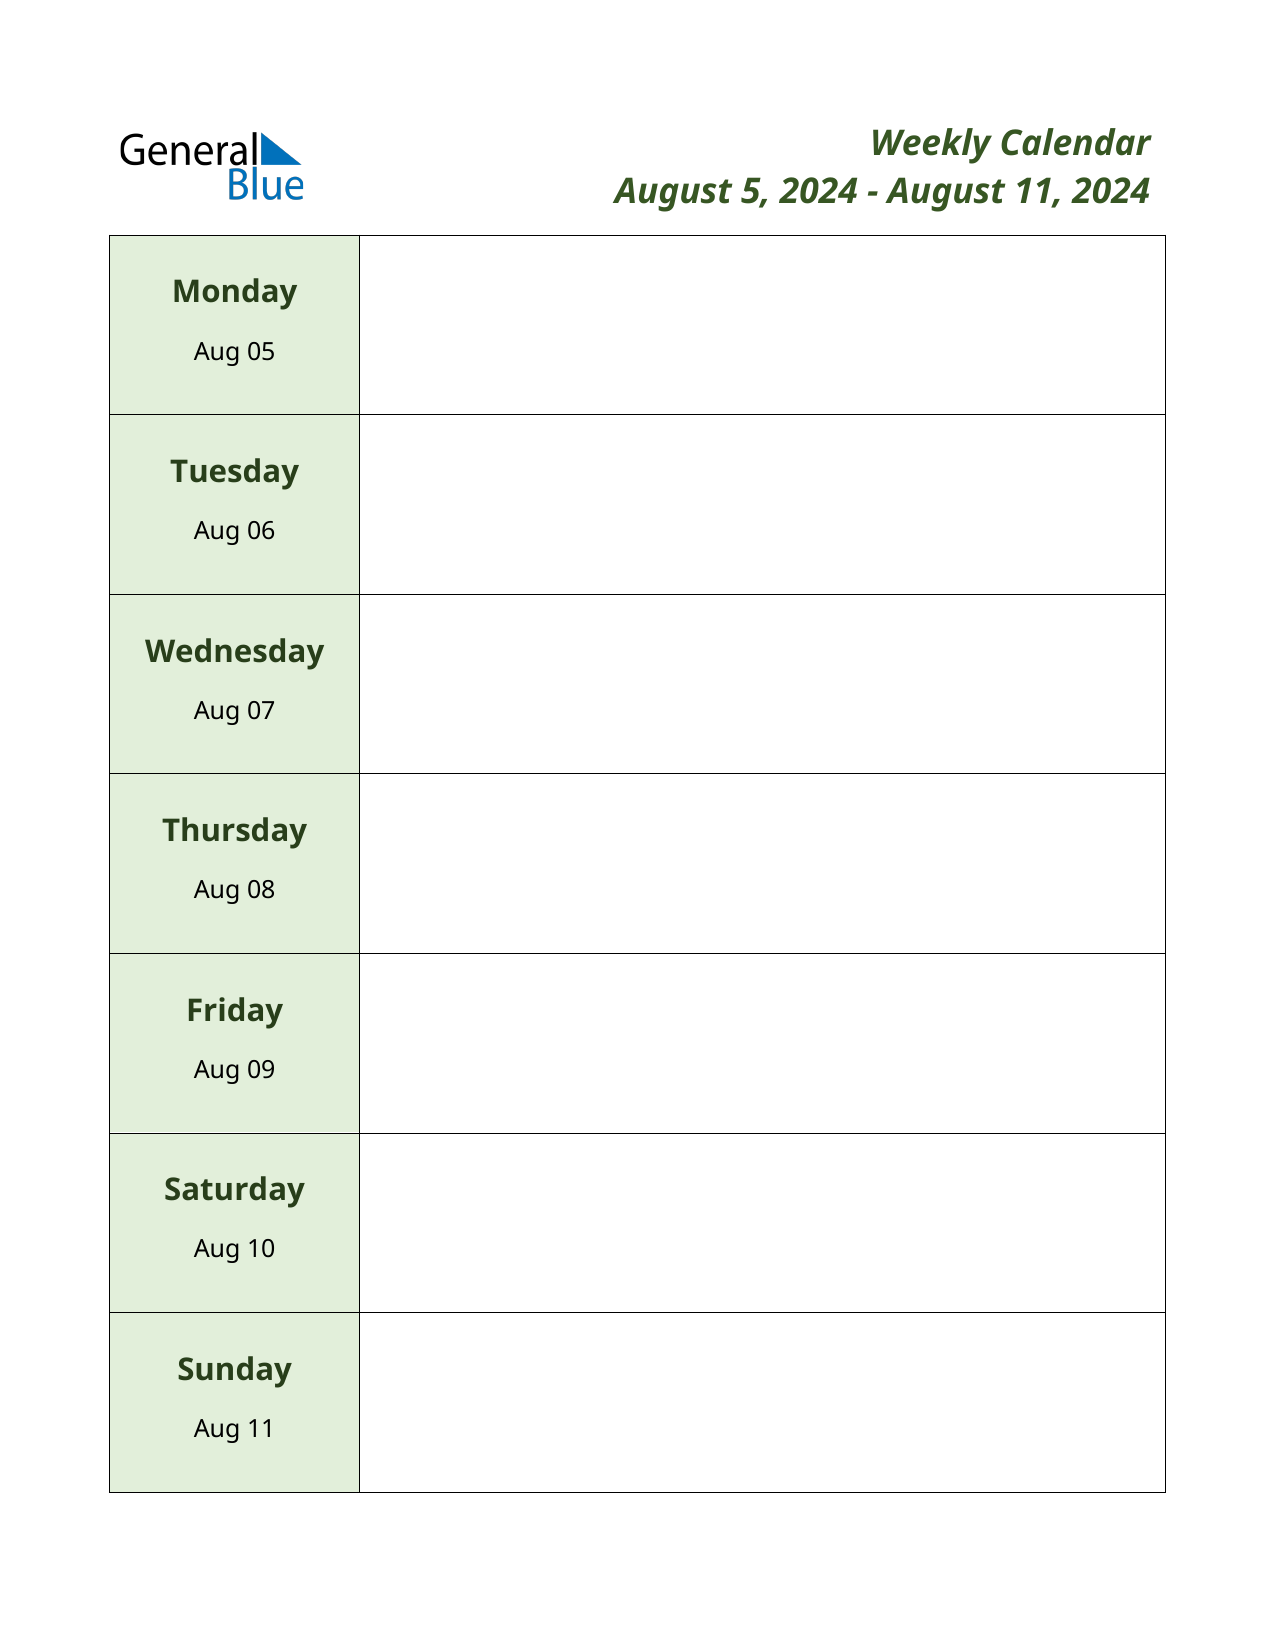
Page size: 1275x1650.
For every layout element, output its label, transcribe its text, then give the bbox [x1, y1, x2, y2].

picture [120, 132, 304, 200]
table_cell Monday Aug 05 [110, 236, 359, 414]
table_cell Saturday Aug 10 [110, 1134, 359, 1312]
table_cell [360, 595, 1165, 773]
table_cell [360, 954, 1165, 1132]
table_cell Thursday Aug 08 [110, 774, 359, 953]
table_cell [360, 774, 1165, 953]
table_cell Wednesday Aug 07 [110, 595, 359, 773]
table_cell Friday Aug 09 [110, 954, 359, 1132]
table_cell Sunday Aug 11 [110, 1313, 359, 1492]
table_cell [360, 1313, 1165, 1492]
table_cell Tuesday Aug 06 [110, 415, 359, 594]
table_cell [360, 415, 1165, 594]
table_cell [360, 236, 1165, 414]
table_cell [360, 1134, 1165, 1312]
table_header Weekly Calendar August 5, 2024 - August 11, 2024 [360, 98, 1166, 234]
table_header [109, 98, 359, 234]
